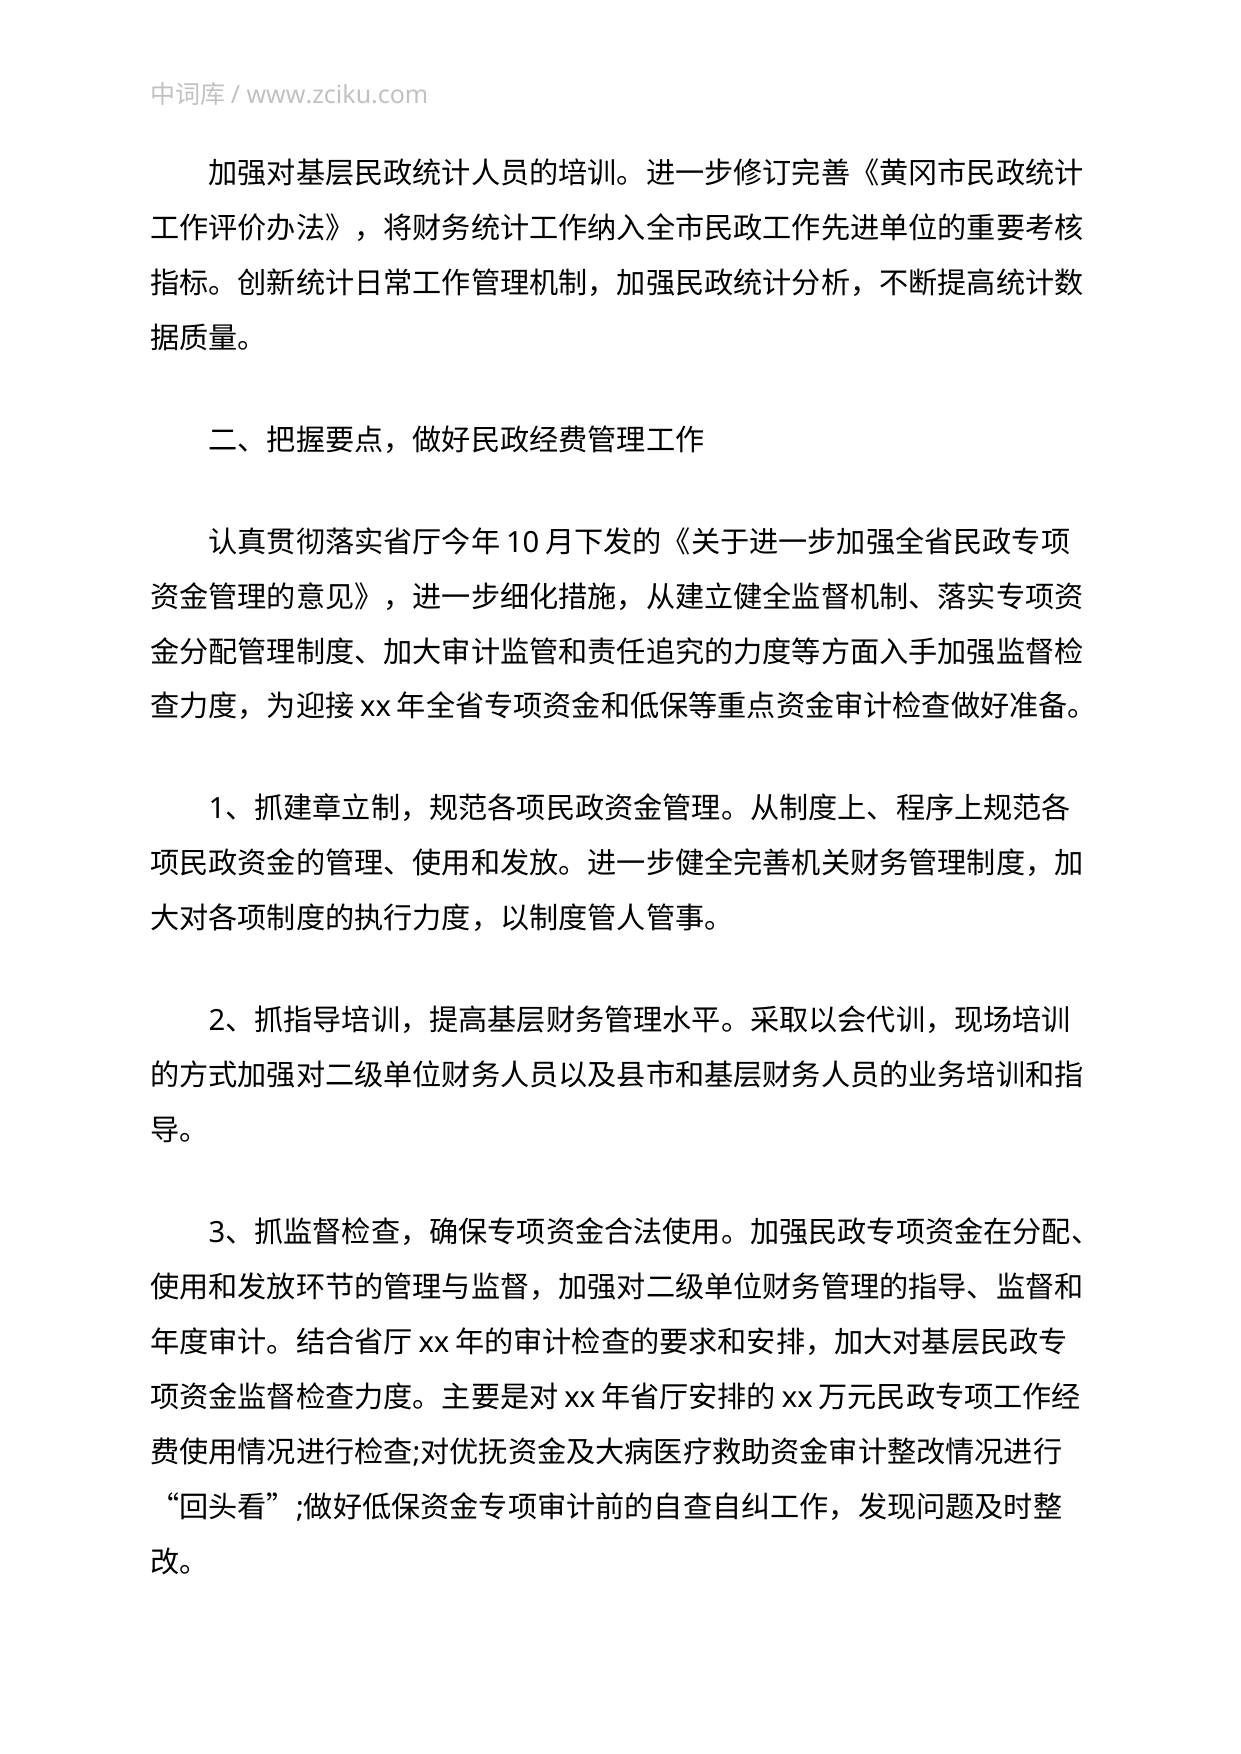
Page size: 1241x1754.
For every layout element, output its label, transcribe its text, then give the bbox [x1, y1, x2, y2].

text 二、把握要点，做好民政经费管理工作 [150, 416, 1090, 459]
text 2、抓指导培训，提高基层财务管理水平。采取以会代训，现场培训的方式加强对二级单位财务人员以及县市和基层财务人员的业务培训和指导。 [150, 997, 1090, 1149]
text 3、抓监督检查，确保专项资金合法使用。加强民政专项资金在分配、使用和发放环节的管理与监督，加强对二级单位财务管理的指导、监督和年度审计。结合省厅xx年的审计检查的要求和安排，加大对基层民政专项资金监督检查力度。主要是对xx年省厅安排的xx万元民政专项工作经费使用情况进行检查;对优抚资金及大病医疗救助资金审计整改情况进行“回头看”;做好低保资金专项审计前的自查自纠工作，发现问题及时整改。 [150, 1208, 1090, 1581]
text 加强对基层民政统计人员的培训。进一步修订完善《黄冈市民政统计工作评价办法》，将财务统计工作纳入全市民政工作先进单位的重要考核指标。创新统计日常工作管理机制，加强民政统计分析，不断提高统计数据质量。 [150, 150, 1090, 357]
text 1、抓建章立制，规范各项民政资金管理。从制度上、程序上规范各项民政资金的管理、使用和发放。进一步健全完善机关财务管理制度，加大对各项制度的执行力度，以制度管人管事。 [150, 785, 1090, 937]
text 认真贯彻落实省厅今年10月下发的《关于进一步加强全省民政专项资金管理的意见》，进一步细化措施，从建立健全监督机制、落实专项资金分配管理制度、加大审计监管和责任追究的力度等方面入手加强监督检查力度，为迎接xx年全省专项资金和低保等重点资金审计检查做好准备。 [150, 518, 1090, 725]
